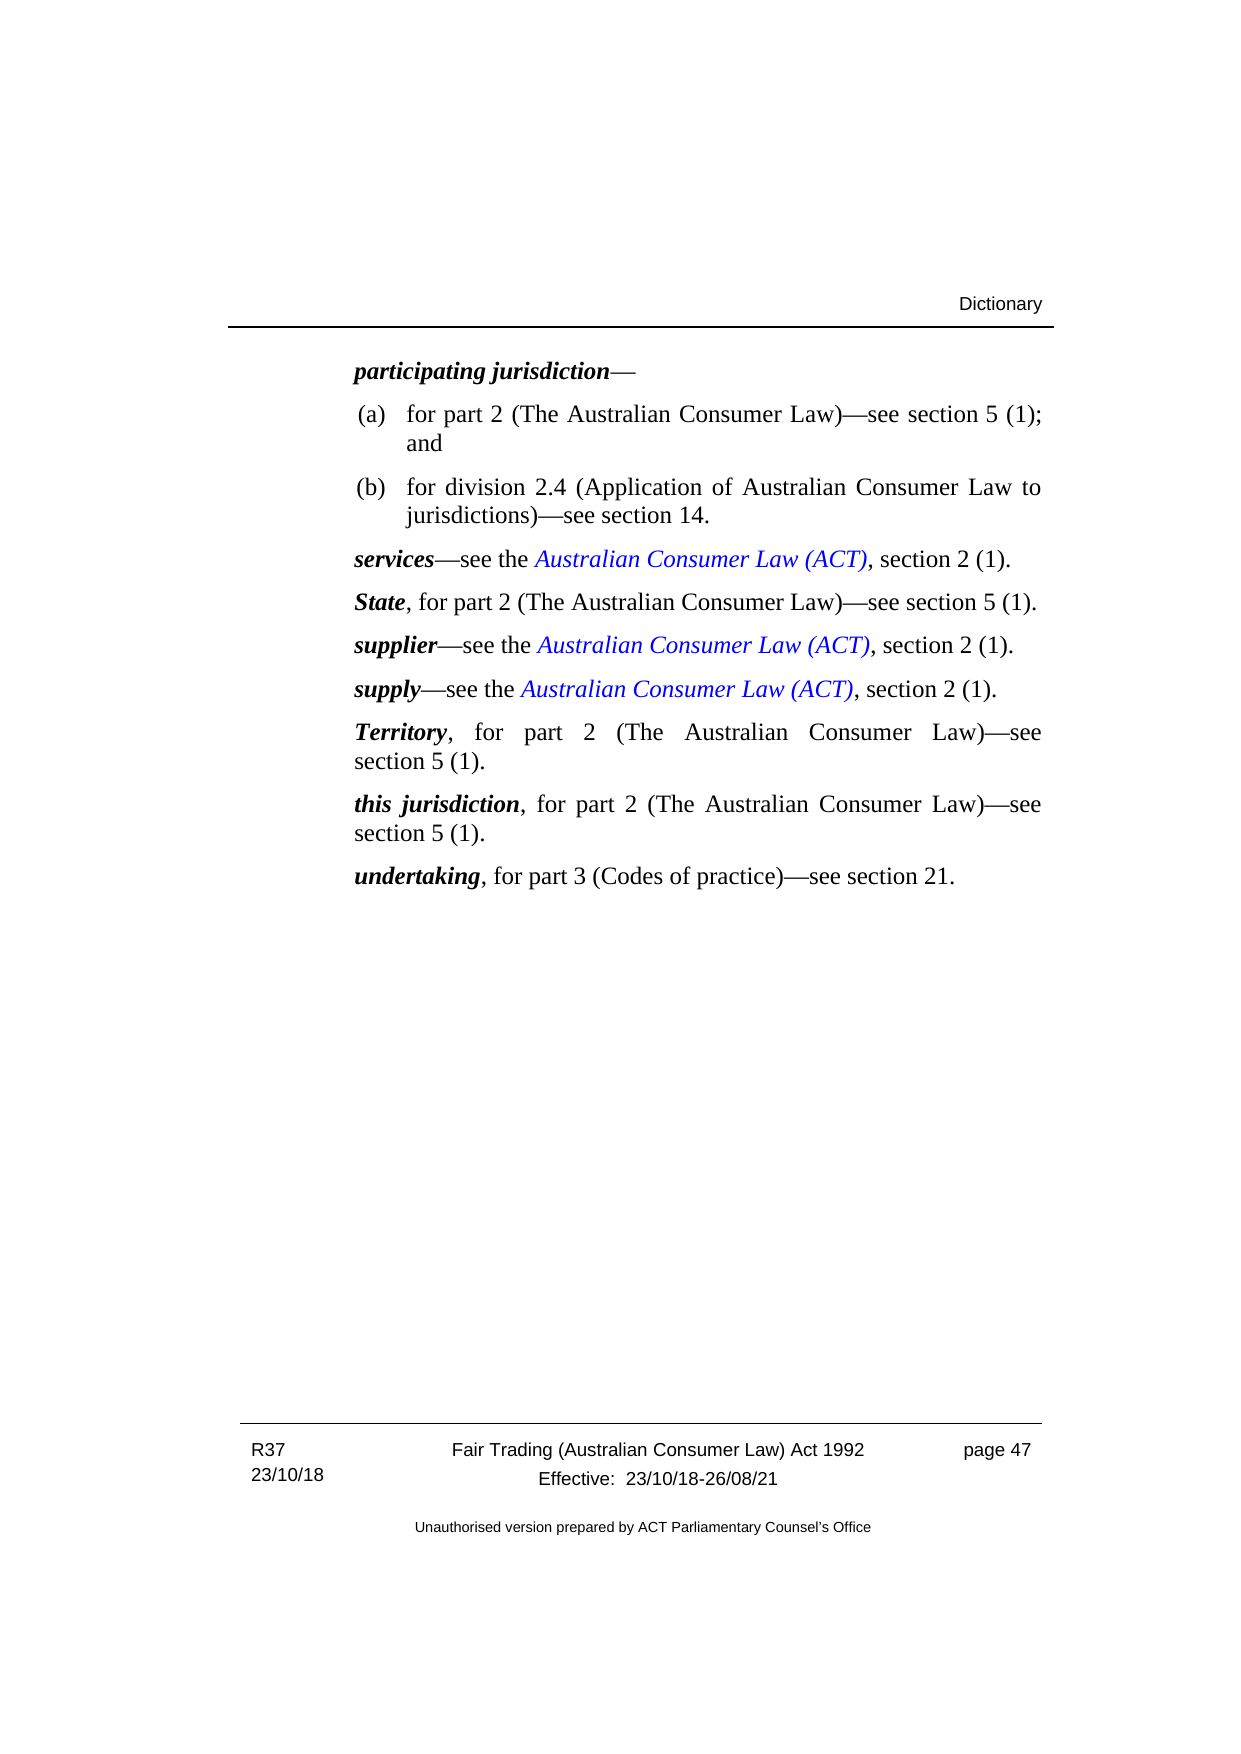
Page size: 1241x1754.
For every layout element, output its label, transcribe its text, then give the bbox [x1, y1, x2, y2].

text (a) for part 2 (The Australian Consumer Law)—see section 5 (1); and [239, 399, 1042, 457]
text undertaking, for part 3 (Codes of practice)—see section 21. [354, 861, 1042, 890]
text supply—see the Australian Consumer Law (ACT), section 2 (1). [354, 674, 1042, 702]
text services—see the Australian Consumer Law (ACT), section 2 (1). [354, 544, 1042, 572]
text this jurisdiction, for part 2 (The Australian Consumer Law)—see section 5 (1). [354, 789, 1042, 847]
text State, for part 2 (The Australian Consumer Law)—see section 5 (1). [354, 587, 1042, 616]
text supplier—see the Australian Consumer Law (ACT), section 2 (1). [354, 630, 1042, 659]
text (b) for division 2.4 (Application of Australian Consumer Law to jurisdictions)—see section 14. [239, 472, 1042, 529]
text participating jurisdiction— [354, 356, 1042, 385]
text Territory, for part 2 (The Australian Consumer Law)—see section 5 (1). [354, 717, 1042, 774]
